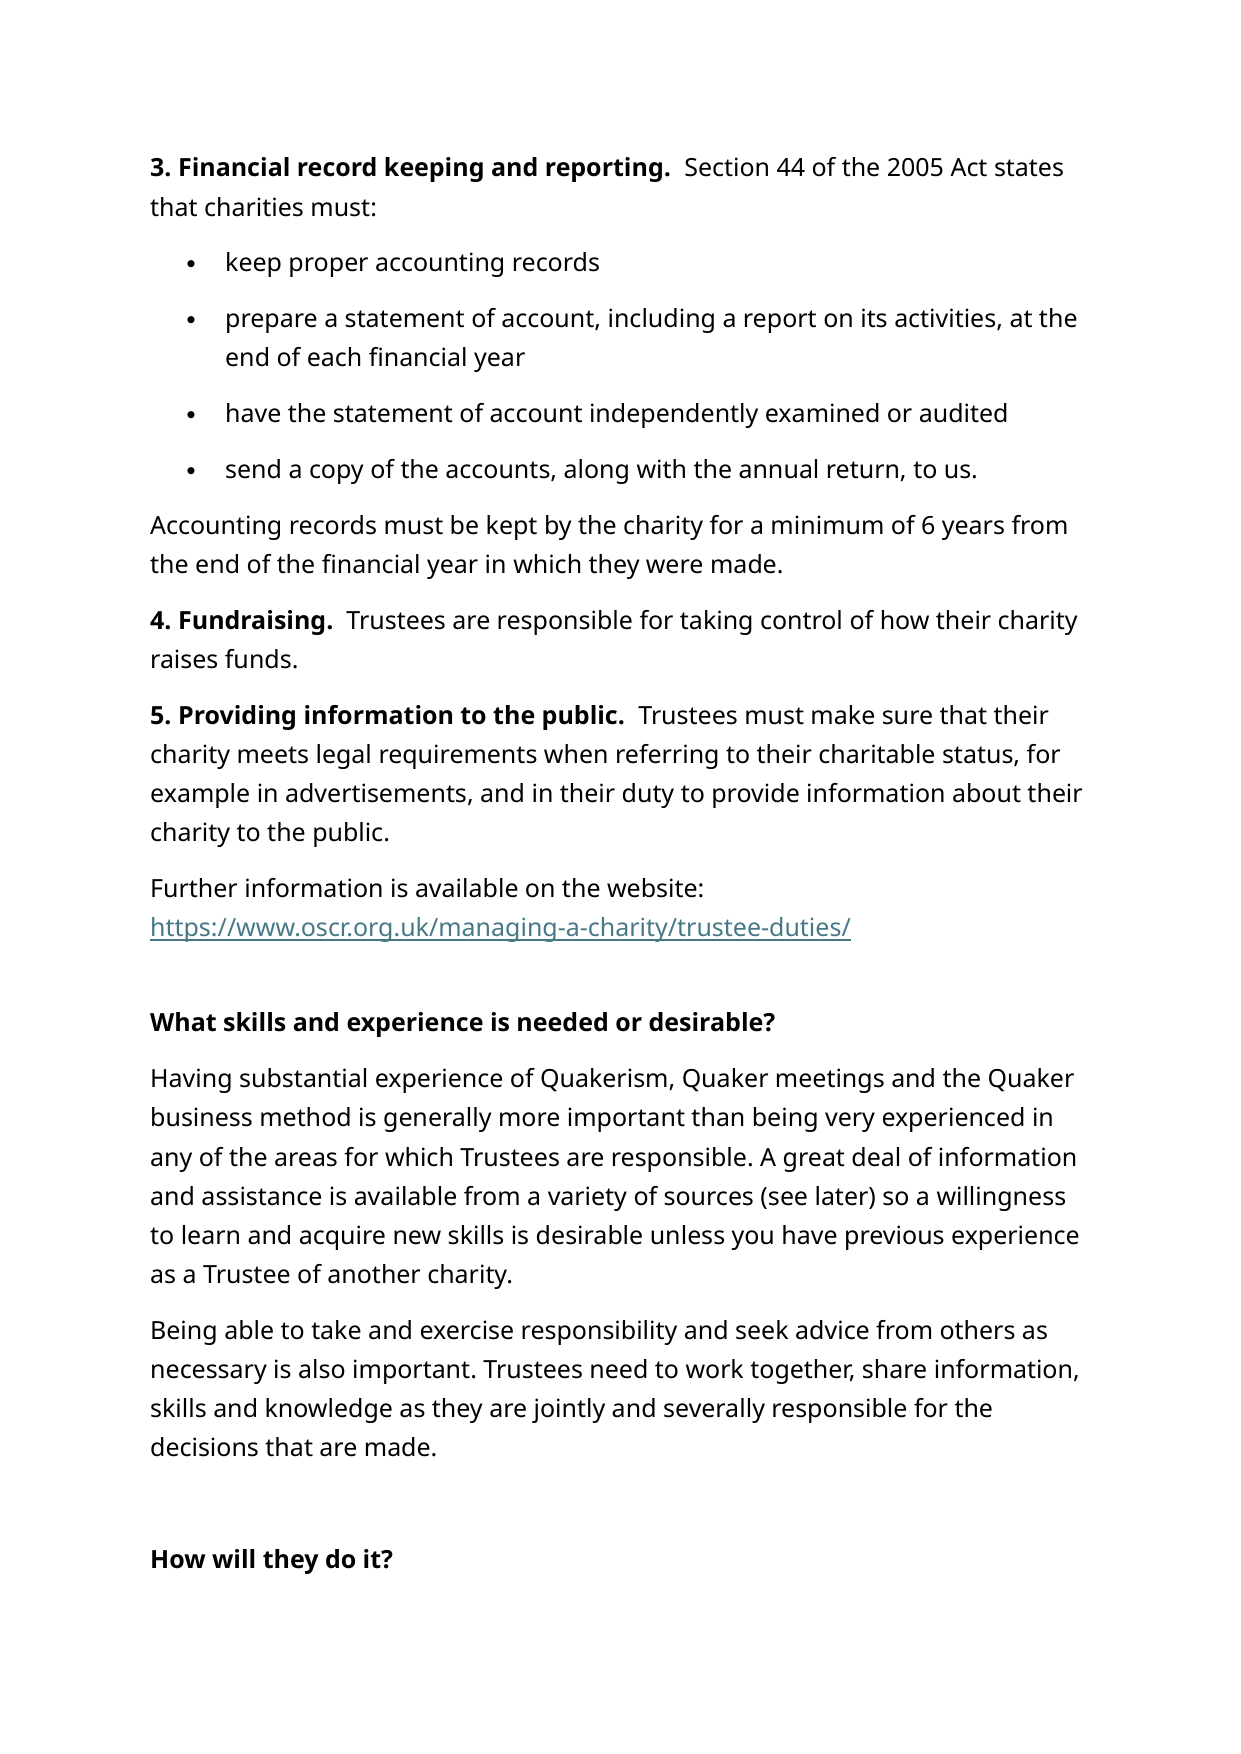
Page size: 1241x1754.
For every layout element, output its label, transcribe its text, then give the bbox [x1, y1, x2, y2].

list have the statement of account independently examined or audited [187, 396, 1090, 430]
text Being able to take and exercise responsibility and seek advice from others as necessary is also important. Trustees need to work together, share information, skills and knowledge as they are jointly and severally responsible for the decisions that are made. [150, 1312, 1090, 1464]
list send a copy of the accounts, along with the annual return, to us. [187, 452, 1090, 486]
text What skills and experience is needed or desirable? [150, 1005, 1090, 1039]
text How will they do it? [150, 1542, 1090, 1576]
text 5. Providing information to the public. Trustees must make sure that their charity meets legal requirements when referring to their charitable status, for example in advertisements, and in their duty to provide information about their charity to the public. [150, 697, 1090, 849]
text Accounting records must be kept by the charity for a minimum of 6 years from the end of the financial year in which they were made. [150, 507, 1090, 581]
list keep proper accounting records [187, 245, 1090, 279]
text 4. Fundraising. Trustees are responsible for taking control of how their charity raises funds. [150, 602, 1090, 676]
text Further information is available on the website: https://www.oscr.org.uk/managing-a-charity/trustee-duties/ [150, 871, 1090, 944]
text Having substantial experience of Quakerism, Quaker meetings and the Quaker business method is generally more important than being very experienced in any of the areas for which Trustees are responsible. A great deal of information and assistance is available from a variety of sources (see later) so a willingness to learn and acquire new skills is desirable unless you have previous experience as a Trustee of another charity. [150, 1061, 1090, 1291]
list prepare a statement of account, including a report on its activities, at the end of each financial year [187, 301, 1090, 374]
text 3. Financial record keeping and reporting. Section 44 of the 2005 Act states that charities must: [150, 150, 1090, 223]
